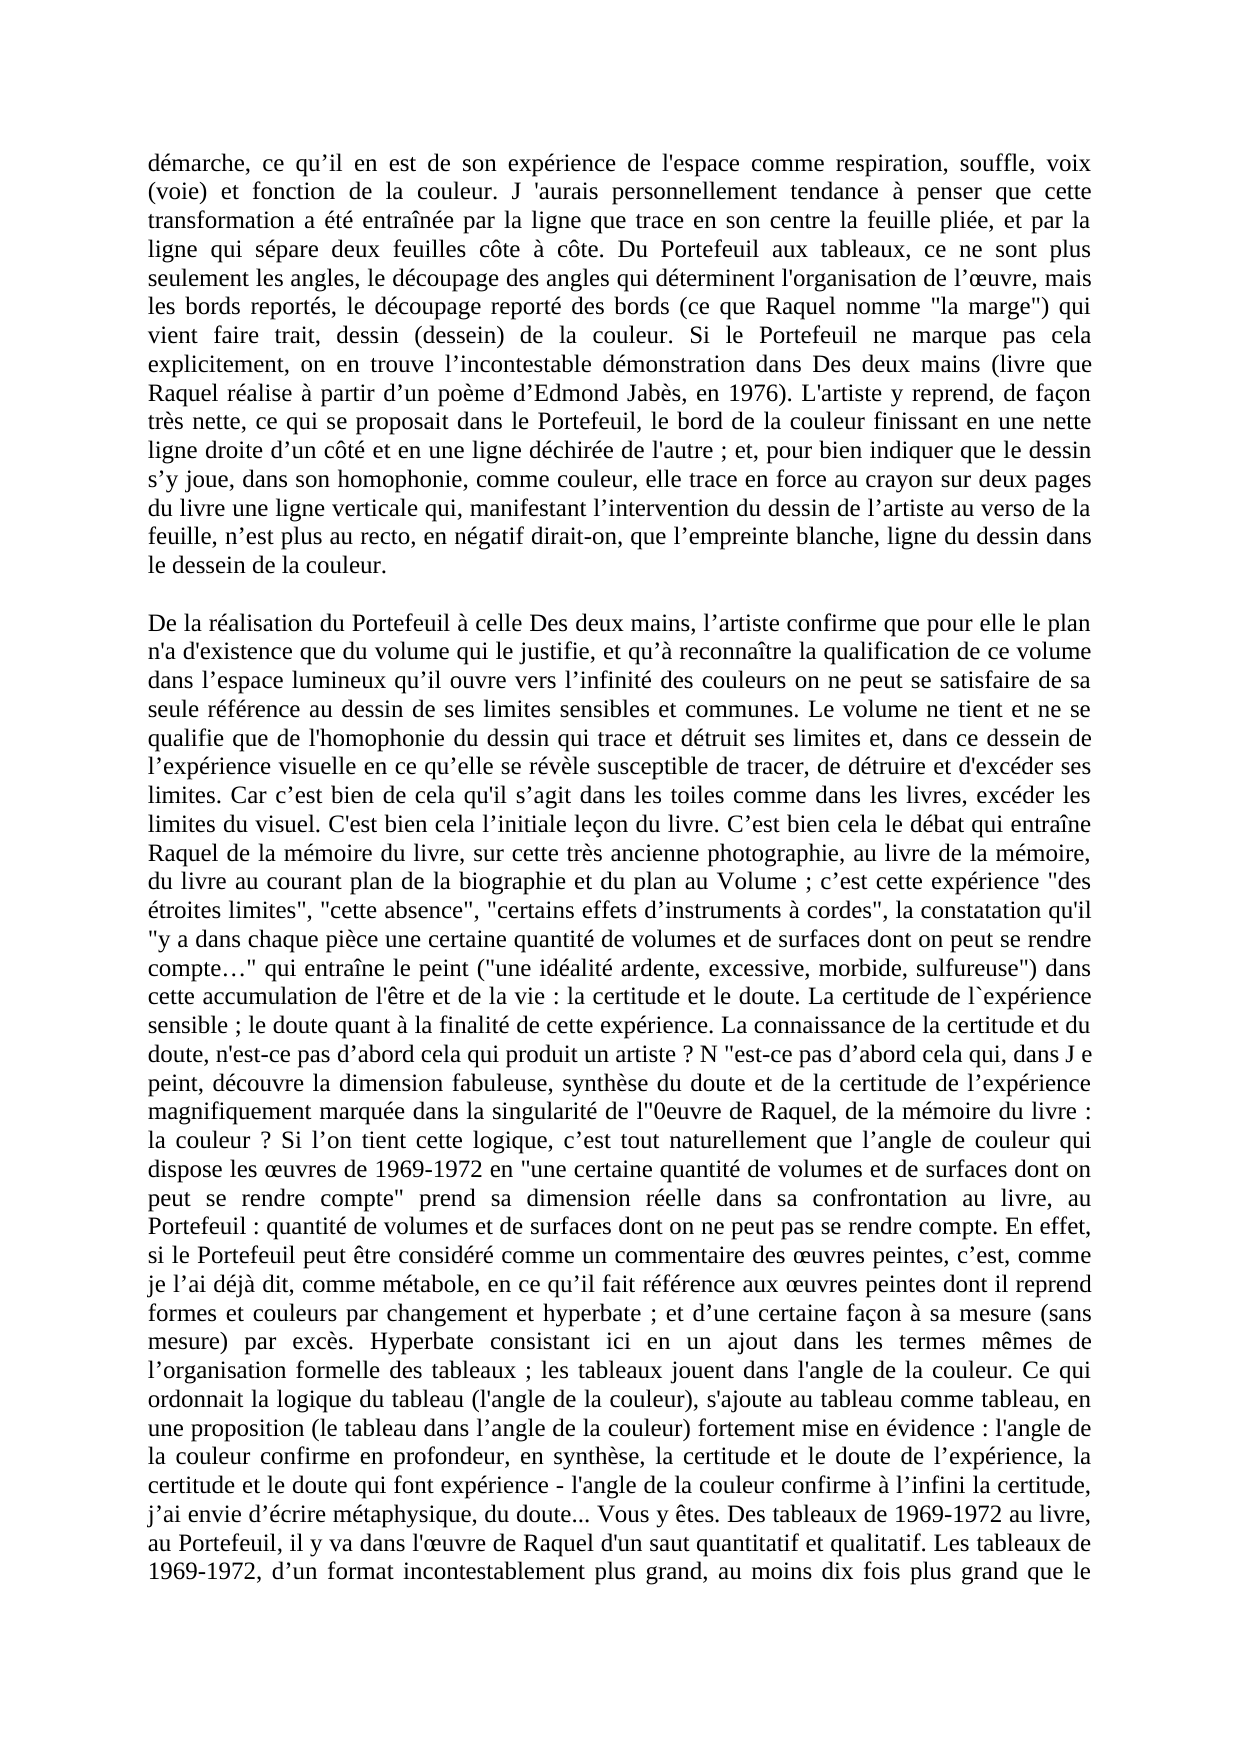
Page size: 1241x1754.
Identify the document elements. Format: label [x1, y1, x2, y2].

text [148, 608, 1093, 1585]
text [148, 148, 1093, 579]
